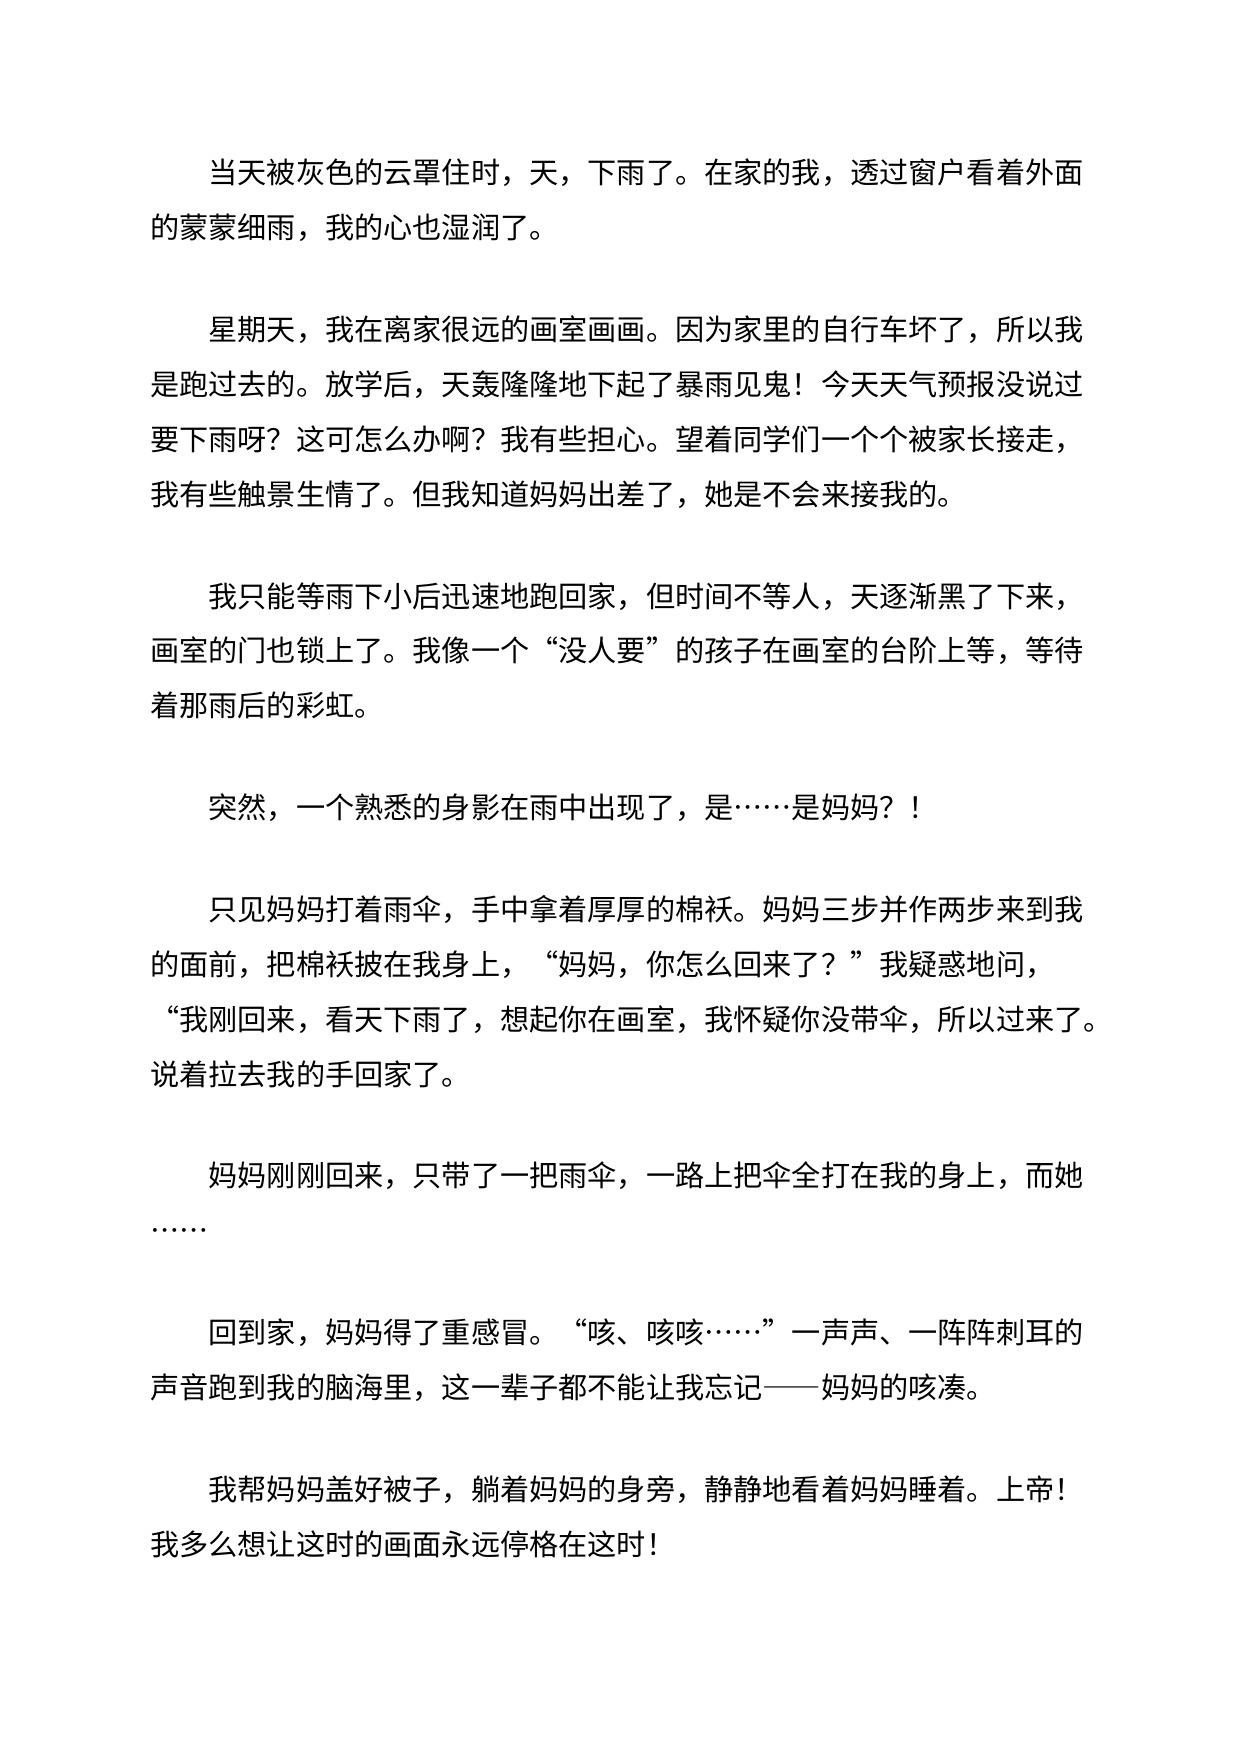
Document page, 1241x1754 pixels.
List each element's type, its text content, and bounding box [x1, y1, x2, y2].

text 回到家，妈妈得了重感冒。“咳、咳咳……”一声声、一阵阵刺耳的声音跑到我的脑海里，这一辈子都不能让我忘记——妈妈的咳凑。 [150, 1309, 1090, 1407]
text 只见妈妈打着雨伞，手中拿着厚厚的棉袄。妈妈三步并作两步来到我的面前，把棉袄披在我身上，“妈妈，你怎么回来了？”我疑惑地问，“我刚回来，看天下雨了，想起你在画室，我怀疑你没带伞，所以过来了。说着拉去我的手回家了。 [150, 886, 1090, 1093]
text 突然，一个熟悉的身影在雨中出现了，是……是妈妈？！ [150, 785, 1090, 827]
text 当天被灰色的云罩住时，天，下雨了。在家的我，透过窗户看着外面的蒙蒙细雨，我的心也湿润了。 [150, 150, 1090, 247]
text 星期天，我在离家很远的画室画画。因为家里的自行车坏了，所以我是跑过去的。放学后，天轰隆隆地下起了暴雨见鬼！今天天气预报没说过要下雨呀？这可怎么办啊？我有些担心。望着同学们一个个被家长接走，我有些触景生情了。但我知道妈妈出差了，她是不会来接我的。 [150, 307, 1090, 514]
text 我帮妈妈盖好被子，躺着妈妈的身旁，静静地看着妈妈睡着。上帝！我多么想让这时的画面永远停格在这时！ [150, 1466, 1090, 1563]
text 妈妈刚刚回来，只带了一把雨伞，一路上把伞全打在我的身上，而她…… [150, 1153, 1090, 1250]
text 我只能等雨下小后迅速地跑回家，但时间不等人，天逐渐黑了下来，画室的门也锁上了。我像一个“没人要”的孩子在画室的台阶上等，等待着那雨后的彩虹。 [150, 573, 1090, 725]
